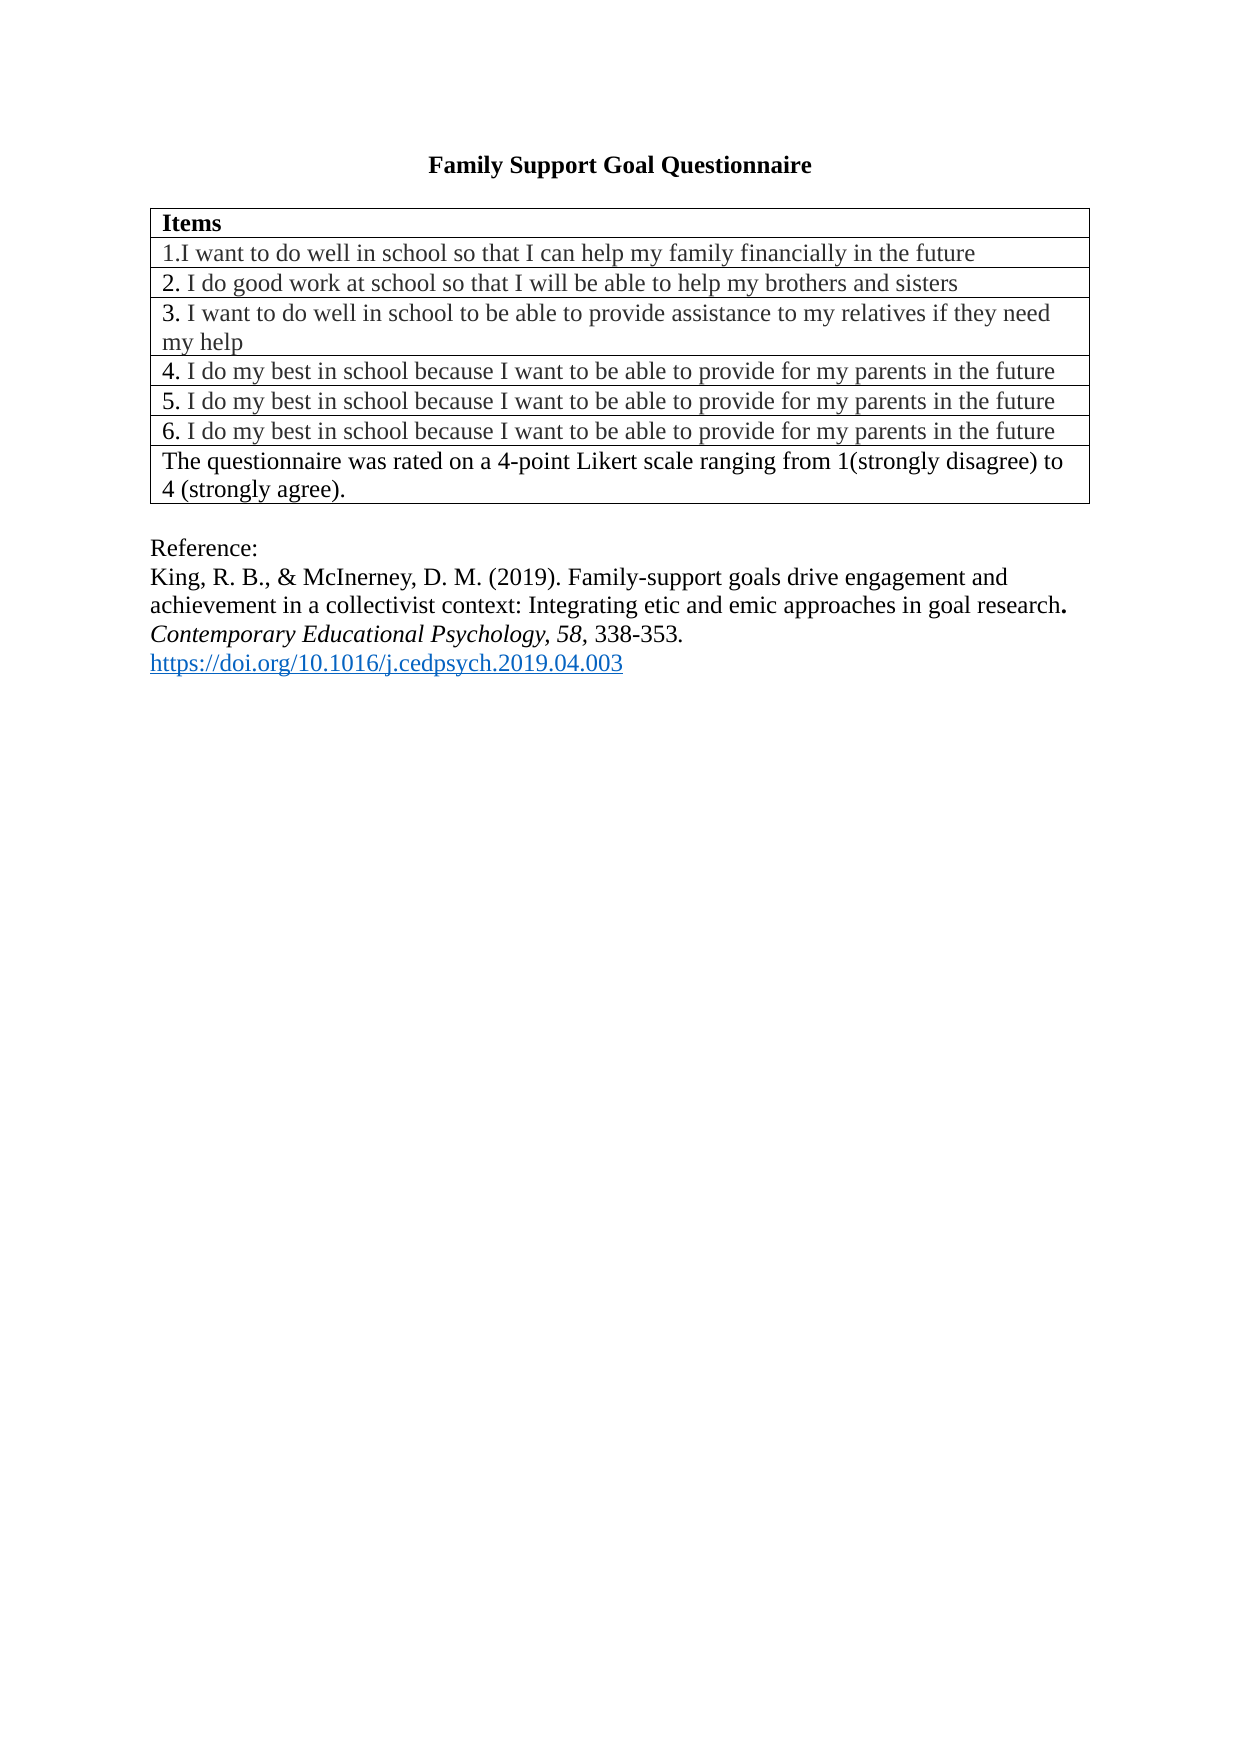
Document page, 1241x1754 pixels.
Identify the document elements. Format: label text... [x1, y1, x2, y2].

table_cell 3. I want to do well in school to be able to provide assistance to my relatives if they need my help [151, 298, 1089, 355]
table_cell 5. I do my best in school because I want to be able to provide for my parents in the future [151, 386, 1089, 415]
list Family Support Goal Questionnaire [150, 150, 1090, 179]
table_cell 6. I do my best in school because I want to be able to provide for my parents in the future [151, 416, 1089, 445]
table_cell 4. I do my best in school because I want to be able to provide for my parents in the future [151, 356, 1089, 385]
table_header Items [151, 209, 1089, 237]
text King, R. B., & McInerney, D. M. (2019). Family-support goals drive engagement and achievement in a collectivist context: Integrating etic and emic approaches in goal research. Contemporary Educational Psychology, 58, 338-353. https://doi.org/10.1016/j.cedpsych.2019.04.003 [150, 562, 1090, 677]
table_cell 1.I want to do well in school so that I can help my family financially in the future [151, 238, 1089, 267]
text Reference: [150, 533, 1090, 562]
table_cell The questionnaire was rated on a 4-point Likert scale ranging from 1(strongly disagree) to 4 (strongly agree). [151, 446, 1089, 503]
table_cell 2. I do good work at school so that I will be able to help my brothers and sisters [151, 268, 1089, 297]
